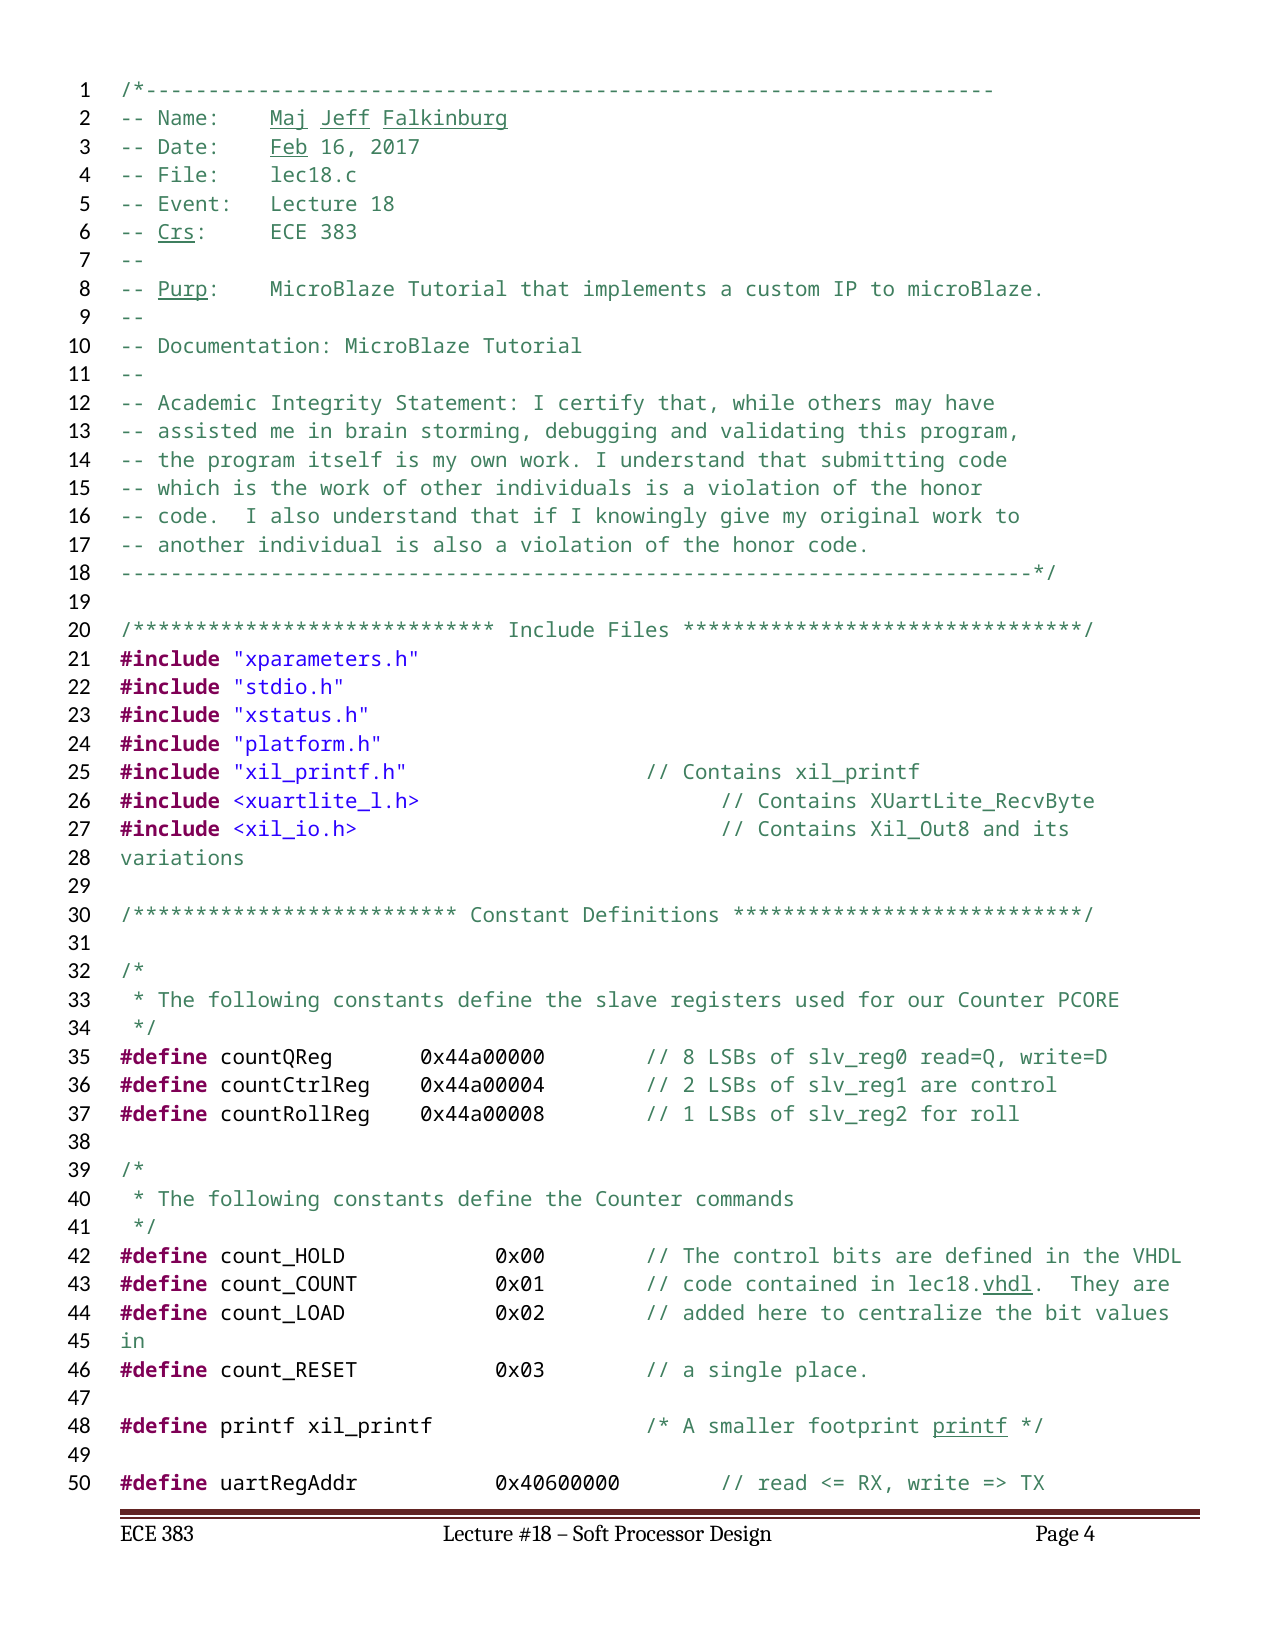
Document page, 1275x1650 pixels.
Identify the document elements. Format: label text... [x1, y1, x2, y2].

text */ [120, 1013, 1200, 1042]
text -- [120, 302, 1200, 331]
text /***************************** Include Files ********************************/ [120, 615, 1200, 644]
text #define printf xil_printf /* A smaller footprint printf */ [120, 1412, 1200, 1440]
text * The following constants define the Counter commands [120, 1184, 1200, 1212]
text #include "xparameters.h" [120, 644, 1200, 672]
text #define countQReg 0x44a00000 // 8 LSBs of slv_reg0 read=Q, write=D [120, 1042, 1200, 1070]
text #define count_RESET 0x03 // a single place. [120, 1355, 1200, 1383]
text -------------------------------------------------------------------------*/ [120, 558, 1200, 587]
text #define countRollReg 0x44a00008 // 1 LSBs of slv_reg2 for roll [120, 1099, 1200, 1127]
text #define uartRegAddr 0x40600000 // read <= RX, write => TX [120, 1468, 1200, 1497]
text #define count_HOLD 0x00 // The control bits are defined in the VHDL [120, 1241, 1200, 1269]
text -- another individual is also a violation of the honor code. [120, 530, 1200, 558]
text -- Academic Integrity Statement: I certify that, while others may have [120, 388, 1200, 416]
text /*-------------------------------------------------------------------- [120, 75, 1200, 103]
text #define count_LOAD 0x02 // added here to centralize the bit values in [120, 1298, 1200, 1355]
text -- Date: Feb 16, 2017 [120, 132, 1200, 160]
text -- Name: Maj Jeff Falkinburg [120, 103, 1200, 132]
text #include <xil_io.h> // Contains Xil_Out8 and its variations [120, 814, 1200, 871]
text #include "stdio.h" [120, 672, 1200, 701]
text #include "xstatus.h" [120, 701, 1200, 729]
text -- Event: Lecture 18 [120, 189, 1200, 217]
text -- which is the work of other individuals is a violation of the honor [120, 473, 1200, 502]
text /* [120, 957, 1200, 985]
text -- [120, 359, 1200, 388]
text #include "xil_printf.h" // Contains xil_printf [120, 757, 1200, 786]
text -- [120, 246, 1200, 274]
text -- Documentation: MicroBlaze Tutorial [120, 331, 1200, 359]
text #define count_COUNT 0x01 // code contained in lec18.vhdl. They are [120, 1269, 1200, 1298]
text #define countCtrlReg 0x44a00004 // 2 LSBs of slv_reg1 are control [120, 1070, 1200, 1099]
text -- File: lec18.c [120, 160, 1200, 189]
text -- the program itself is my own work. I understand that submitting code [120, 445, 1200, 473]
text -- assisted me in brain storming, debugging and validating this program, [120, 416, 1200, 445]
text -- Purp: MicroBlaze Tutorial that implements a custom IP to microBlaze. [120, 274, 1200, 302]
text */ [120, 1212, 1200, 1241]
text #include <xuartlite_l.h> // Contains XUartLite_RecvByte [120, 786, 1200, 814]
text * The following constants define the slave registers used for our Counter PCORE [120, 985, 1200, 1013]
text -- Crs: ECE 383 [120, 217, 1200, 246]
text #include "platform.h" [120, 729, 1200, 757]
text /* [120, 1156, 1200, 1184]
text -- code. I also understand that if I knowingly give my original work to [120, 502, 1200, 530]
text /************************** Constant Definitions ****************************/ [120, 900, 1200, 928]
